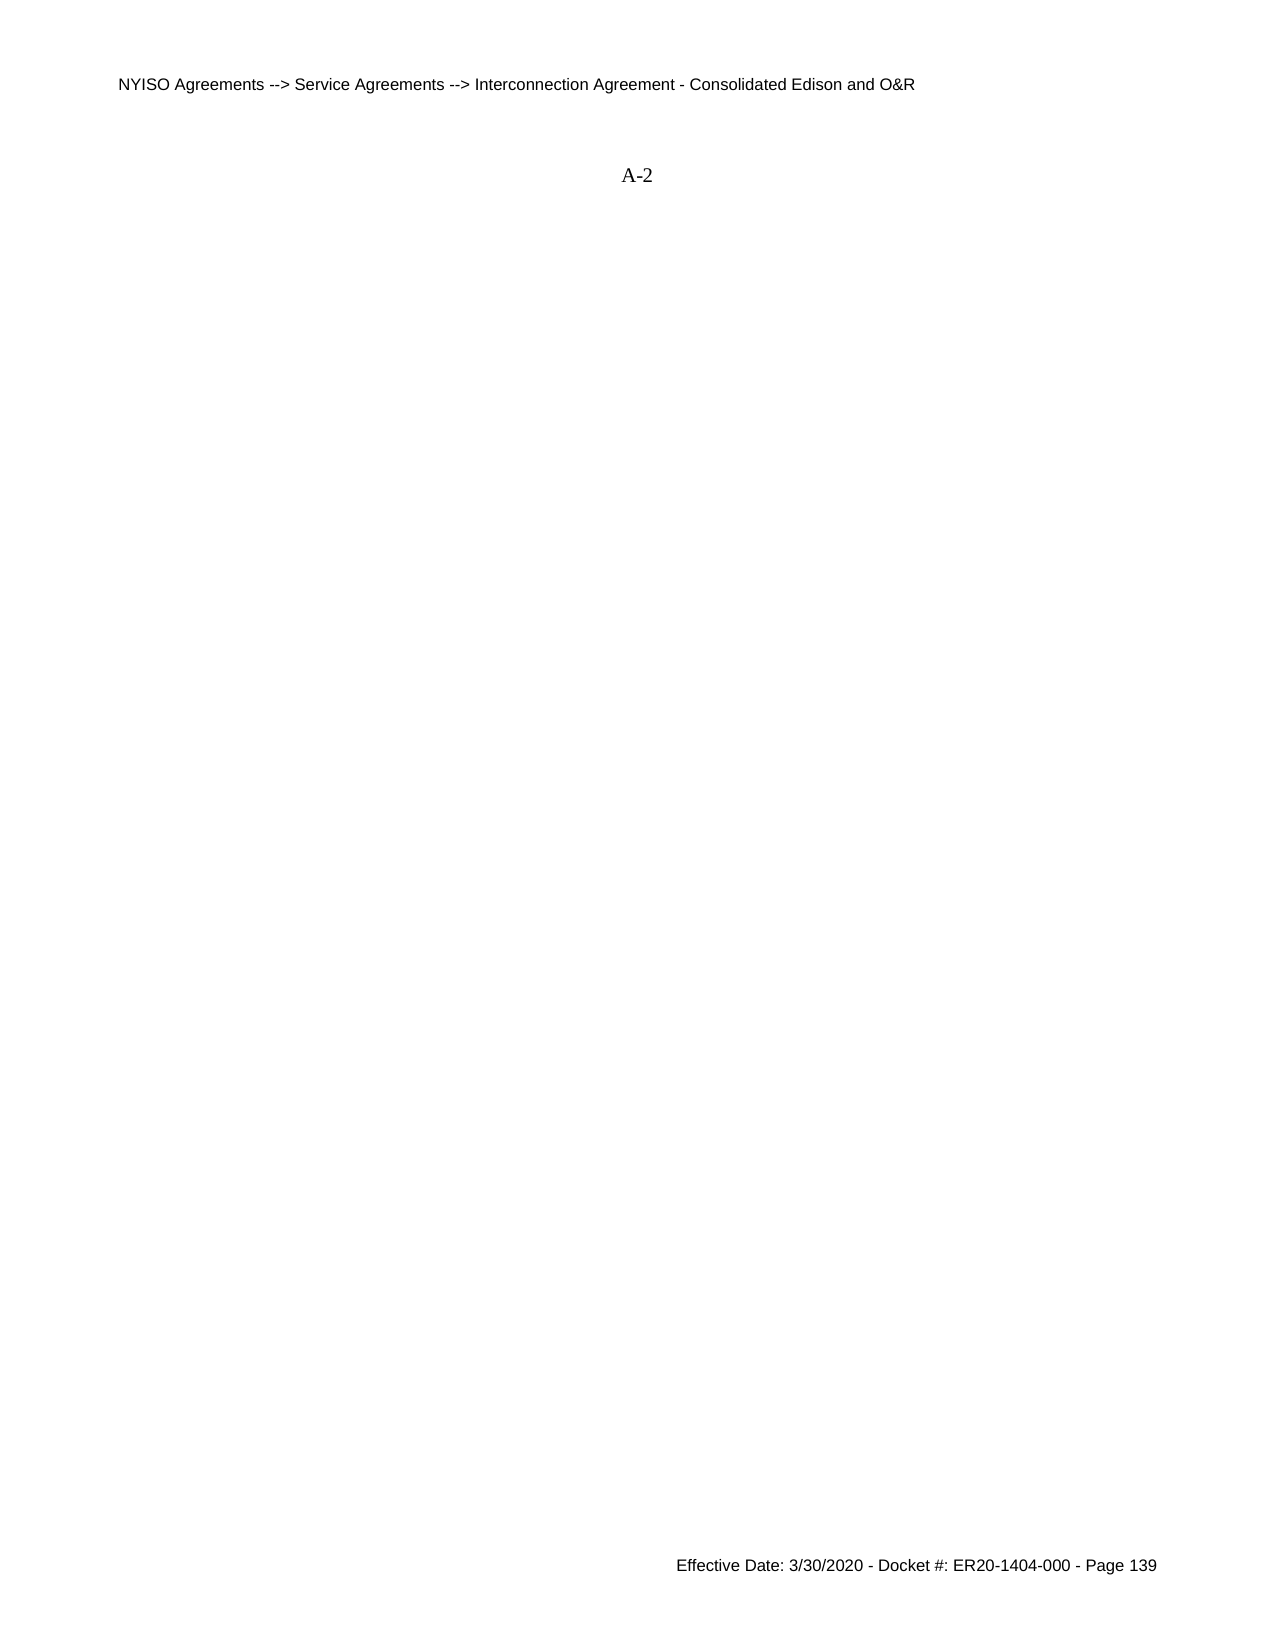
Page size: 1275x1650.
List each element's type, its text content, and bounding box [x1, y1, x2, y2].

text A-2 [621, 163, 1275, 187]
